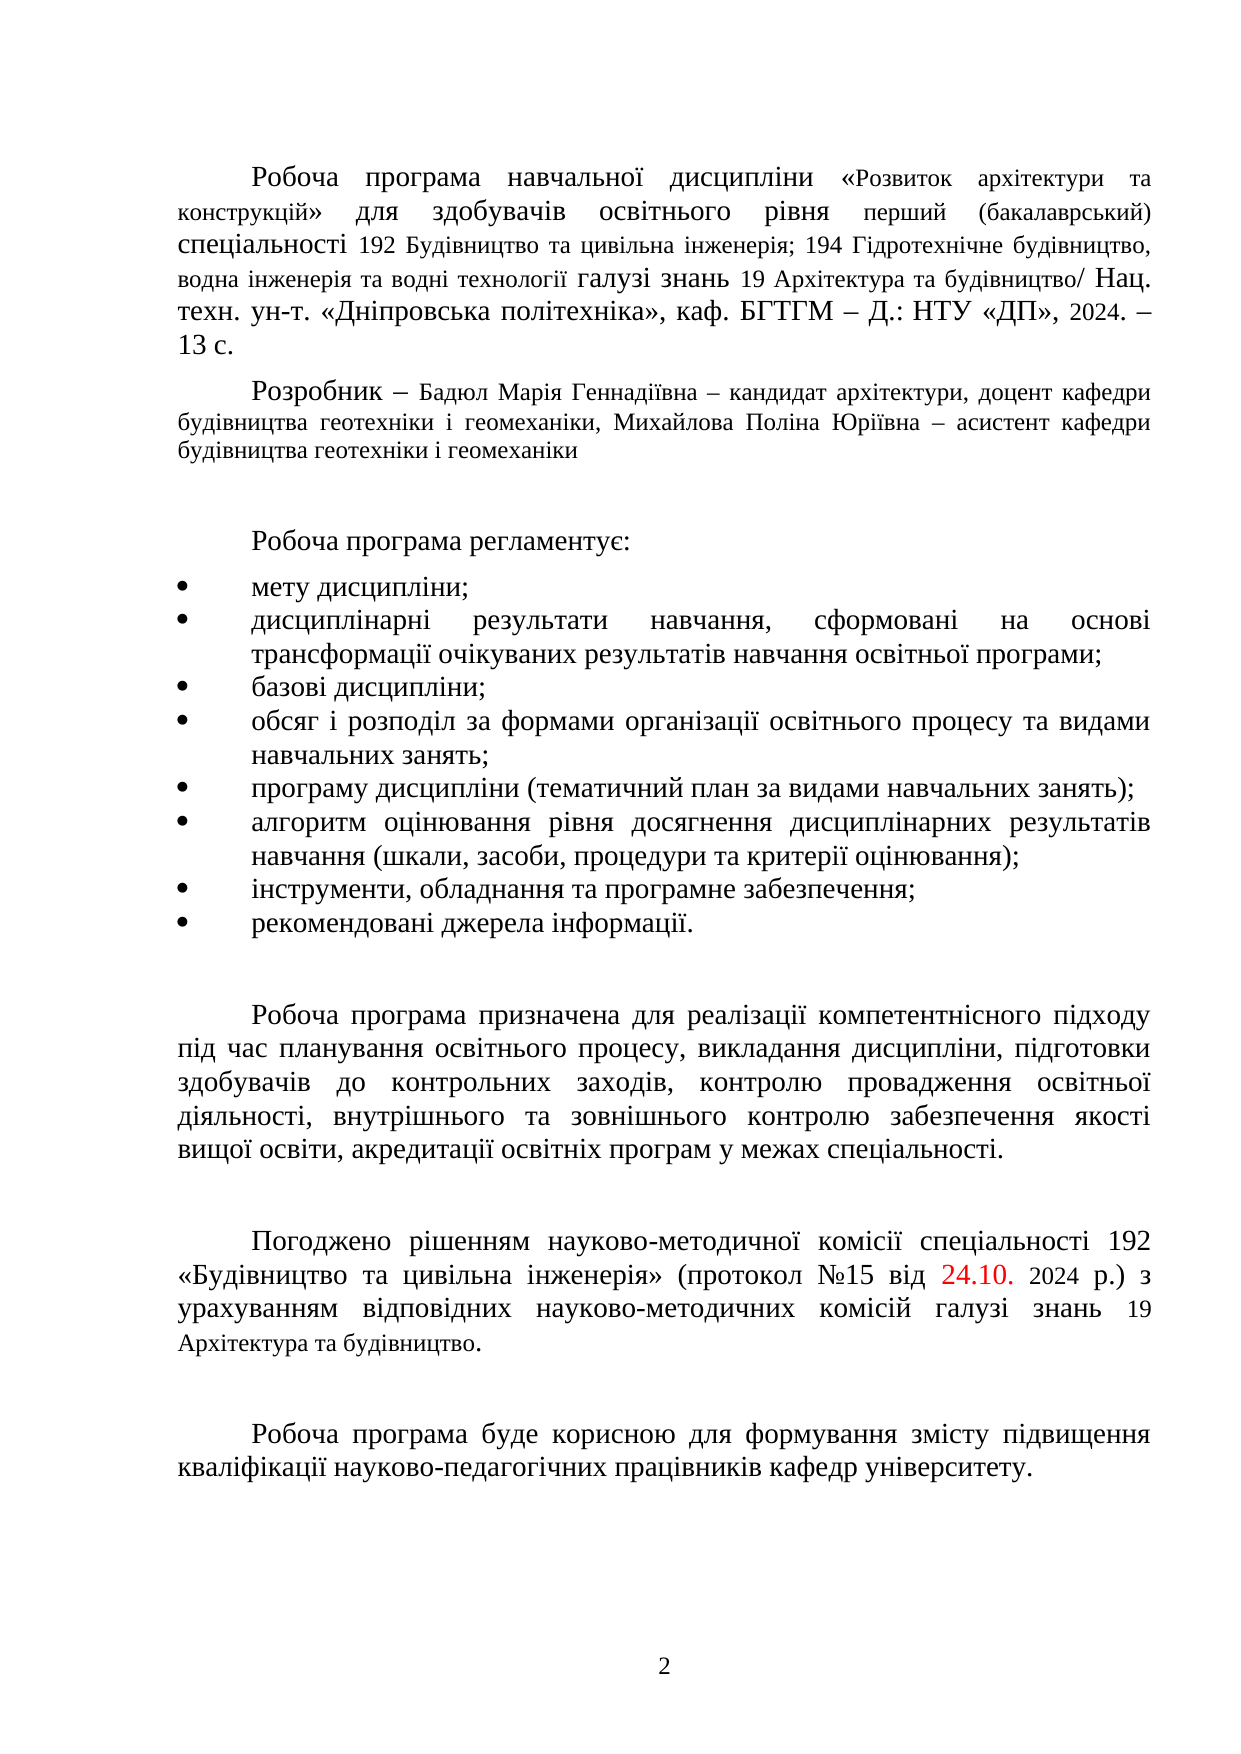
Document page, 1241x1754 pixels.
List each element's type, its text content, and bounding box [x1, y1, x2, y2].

list дисциплінарні результати навчання, сформовані на основі трансформації очікуваних результатів навчання освітньої програми; [177, 602, 1152, 669]
text Робоча програма регламентує: [177, 523, 1152, 556]
list обсяг і розподіл за формами організації освітнього процесу та видами навчальних занять; [177, 703, 1152, 770]
text Робоча програма навчальної дисципліни «» для здобувачів освітнього рівня спеціальності галузі знань / Нац. техн. ун-т. «Дніпровська політехніка», каф. БГТГМ – Д.: НТУ «ДП», . – 13 с. [177, 159, 1152, 361]
text Розробник – [177, 373, 1152, 464]
list базові дисципліни; [177, 669, 1152, 703]
text Робоча програма буде корисною для формування змісту підвищення кваліфікації науково-педагогічних працівників кафедр університету. [177, 1416, 1152, 1483]
text Робоча програма призначена для реалізації компетентнісного підходу під час планування освітнього процесу, викладання дисципліни, підготовки здобувачів до контрольних заходів, контролю провадження освітньої діяльності, внутрішнього та зовнішнього контролю забезпечення якості вищої освіти, акредитації освітніх програм у межах спеціальності. [177, 997, 1152, 1165]
list рекомендовані джерела інформації. [177, 905, 1152, 938]
list інструменти, обладнання та програмне забезпечення; [177, 871, 1152, 905]
list алгоритм оцінювання рівня досягнення дисциплінарних результатів навчання (шкали, засоби, процедури та критерії оцінювання); [177, 804, 1152, 871]
list програму дисципліни (тематичний план за видами навчальних занять); [177, 770, 1152, 804]
text Погоджено рішенням науково-методичної комісії спеціальності 192 «Будівництво та цивільна інженерія» (протокол №15 від 24.10. р.) з урахуванням відповідних науково-методичних комісій галузі знань . [177, 1223, 1152, 1357]
list мету дисципліни; [177, 569, 1152, 602]
